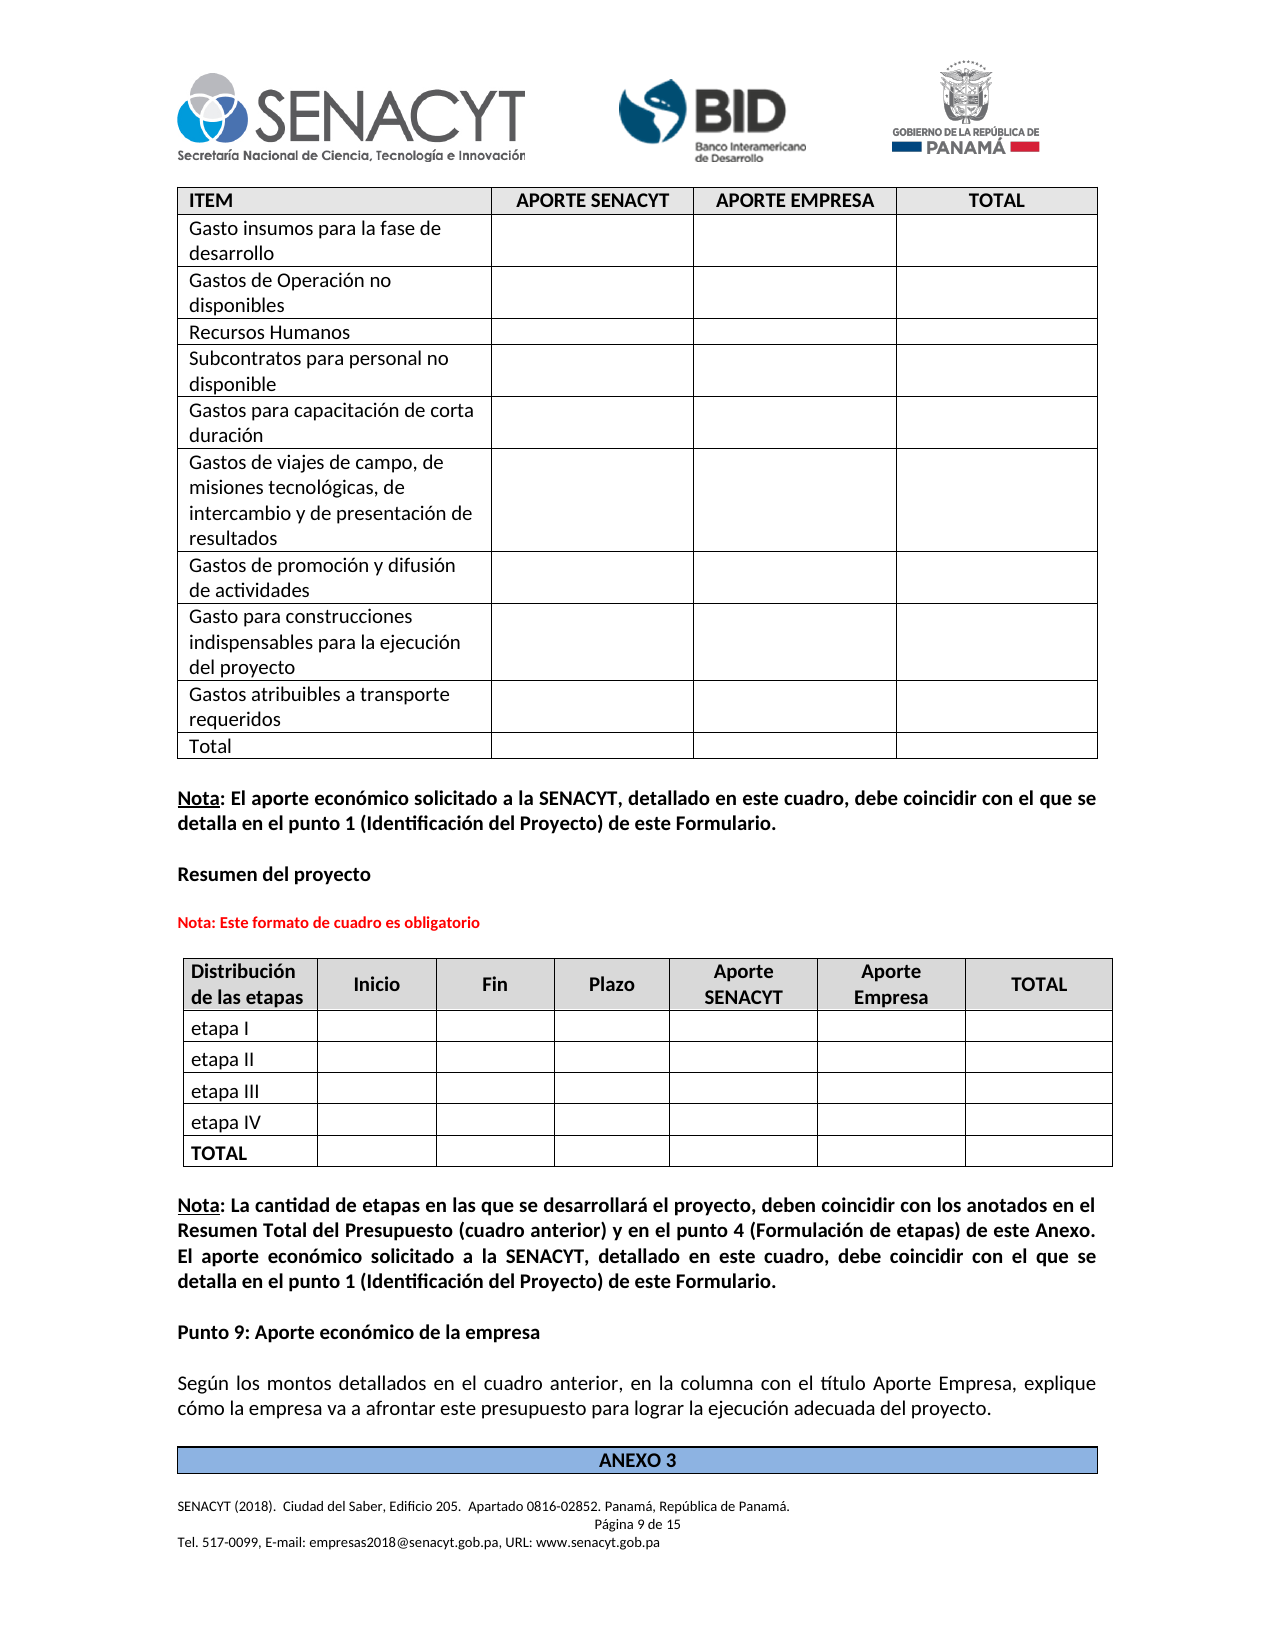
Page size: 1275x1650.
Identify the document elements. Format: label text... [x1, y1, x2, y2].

table_cell [437, 1011, 554, 1041]
table_header Aporte SENACYT [670, 959, 817, 1009]
table_header ITEM [178, 188, 491, 214]
table_header TOTAL [966, 959, 1112, 1009]
table_cell TOTAL [184, 1136, 317, 1166]
table_cell [670, 1136, 817, 1166]
table_header Fin [437, 959, 554, 1009]
table_header Aporte Empresa [818, 959, 965, 1009]
table_cell [555, 1011, 669, 1041]
table_cell etapa I [184, 1011, 317, 1041]
table_cell [966, 1042, 1112, 1072]
table_cell [694, 397, 896, 448]
text Punto 9: Aporte económico de la empresa [177, 1319, 1098, 1345]
table_cell [492, 552, 693, 603]
table_cell [437, 1104, 554, 1134]
table_cell [437, 1073, 554, 1103]
table_cell [670, 1042, 817, 1072]
table_cell [555, 1104, 669, 1134]
table_cell [818, 1136, 965, 1166]
table_header APORTE SENACYT [492, 188, 693, 214]
text Resumen del proyecto [177, 861, 1098, 886]
table_cell [897, 552, 1097, 603]
table_cell [694, 215, 896, 266]
table_cell [966, 1104, 1112, 1134]
picture [892, 60, 1040, 154]
table_cell [966, 1136, 1112, 1166]
picture [619, 79, 806, 162]
table_cell [318, 1073, 436, 1103]
text Nota: Este formato de cuadro es obligatorio [177, 912, 1098, 932]
table_header Distribución de las etapas [184, 959, 317, 1009]
table_cell [437, 1042, 554, 1072]
table_cell [897, 319, 1097, 344]
table_header Anexo 3 [178, 1448, 1097, 1473]
table_cell [897, 397, 1097, 448]
table_cell [492, 345, 693, 396]
table_cell [897, 681, 1097, 732]
table_header TOTAL [897, 188, 1097, 214]
table_cell Total [178, 733, 491, 758]
table_header Plazo [555, 959, 669, 1009]
table_cell [694, 604, 896, 680]
picture [177, 73, 525, 162]
table_cell [492, 681, 693, 732]
text Nota: El aporte económico solicitado a la SENACYT, detallado en este cuadro, debe coincidir con el que se detalla en el punto 1 (Identificación del Proyecto) de este Formulario. [177, 785, 1098, 836]
table_cell Gastos de promoción y difusión de actividades [178, 552, 491, 603]
table_cell [897, 267, 1097, 318]
table_cell [694, 319, 896, 344]
table_cell [318, 1011, 436, 1041]
table_cell etapa III [184, 1073, 317, 1103]
table_cell Recursos Humanos [178, 319, 491, 344]
table_cell [818, 1042, 965, 1072]
table_cell [694, 267, 896, 318]
table_cell [492, 449, 693, 551]
table_header APORTE EMPRESA [694, 188, 896, 214]
table_cell Subcontratos para personal no disponible [178, 345, 491, 396]
table_cell Gastos para capacitación de corta duración [178, 397, 491, 448]
table_cell [897, 345, 1097, 396]
table_cell [897, 604, 1097, 680]
table_cell etapa IV [184, 1104, 317, 1134]
table_cell [670, 1011, 817, 1041]
table_cell [492, 267, 693, 318]
table_cell etapa II [184, 1042, 317, 1072]
table_header Inicio [318, 959, 436, 1009]
table_cell [818, 1104, 965, 1134]
table_cell Gastos atribuibles a transporte requeridos [178, 681, 491, 732]
table_cell [555, 1042, 669, 1072]
table_cell [318, 1042, 436, 1072]
text Según los montos detallados en el cuadro anterior, en la columna con el título Aporte Empresa, explique cómo la empresa va a afrontar este presupuesto para lograr la ejecución adecuada del proyecto. [177, 1370, 1098, 1421]
table_cell [897, 215, 1097, 266]
table_cell [555, 1073, 669, 1103]
table_cell Gastos de Operación no disponibles [178, 267, 491, 318]
table_cell [818, 1073, 965, 1103]
table_cell Gasto para construcciones indispensables para la ejecución del proyecto [178, 604, 491, 680]
table_cell [694, 345, 896, 396]
table_cell [437, 1136, 554, 1166]
table_cell [694, 681, 896, 732]
table_cell [818, 1011, 965, 1041]
table_cell [492, 319, 693, 344]
table_cell [670, 1073, 817, 1103]
text Nota: La cantidad de etapas en las que se desarrollará el proyecto, deben coincidir con los anotados en el Resumen Total del Presupuesto (cuadro anterior) y en el punto 4 (Formulación de etapas) de este Anexo. El aporte económico solicitado a la SENACYT, detallado en este cuadro, debe coincidir con el que se detalla en el punto 1 (Identificación del Proyecto) de este Formulario. [177, 1192, 1098, 1294]
table_cell Gastos de viajes de campo, de misiones tecnológicas, de intercambio y de presentación de resultados [178, 449, 491, 551]
table_cell [966, 1011, 1112, 1041]
table_cell [318, 1104, 436, 1134]
table_cell [318, 1136, 436, 1166]
table_cell [670, 1104, 817, 1134]
table_cell [555, 1136, 669, 1166]
table_cell [492, 397, 693, 448]
table_cell [694, 552, 896, 603]
table_cell [897, 449, 1097, 551]
table_cell [694, 733, 896, 758]
table_cell Gasto insumos para la fase de desarrollo [178, 215, 491, 266]
table_cell [966, 1073, 1112, 1103]
table_cell [492, 215, 693, 266]
table_cell [694, 449, 896, 551]
table_cell [492, 733, 693, 758]
table_cell [492, 604, 693, 680]
table_cell [897, 733, 1097, 758]
